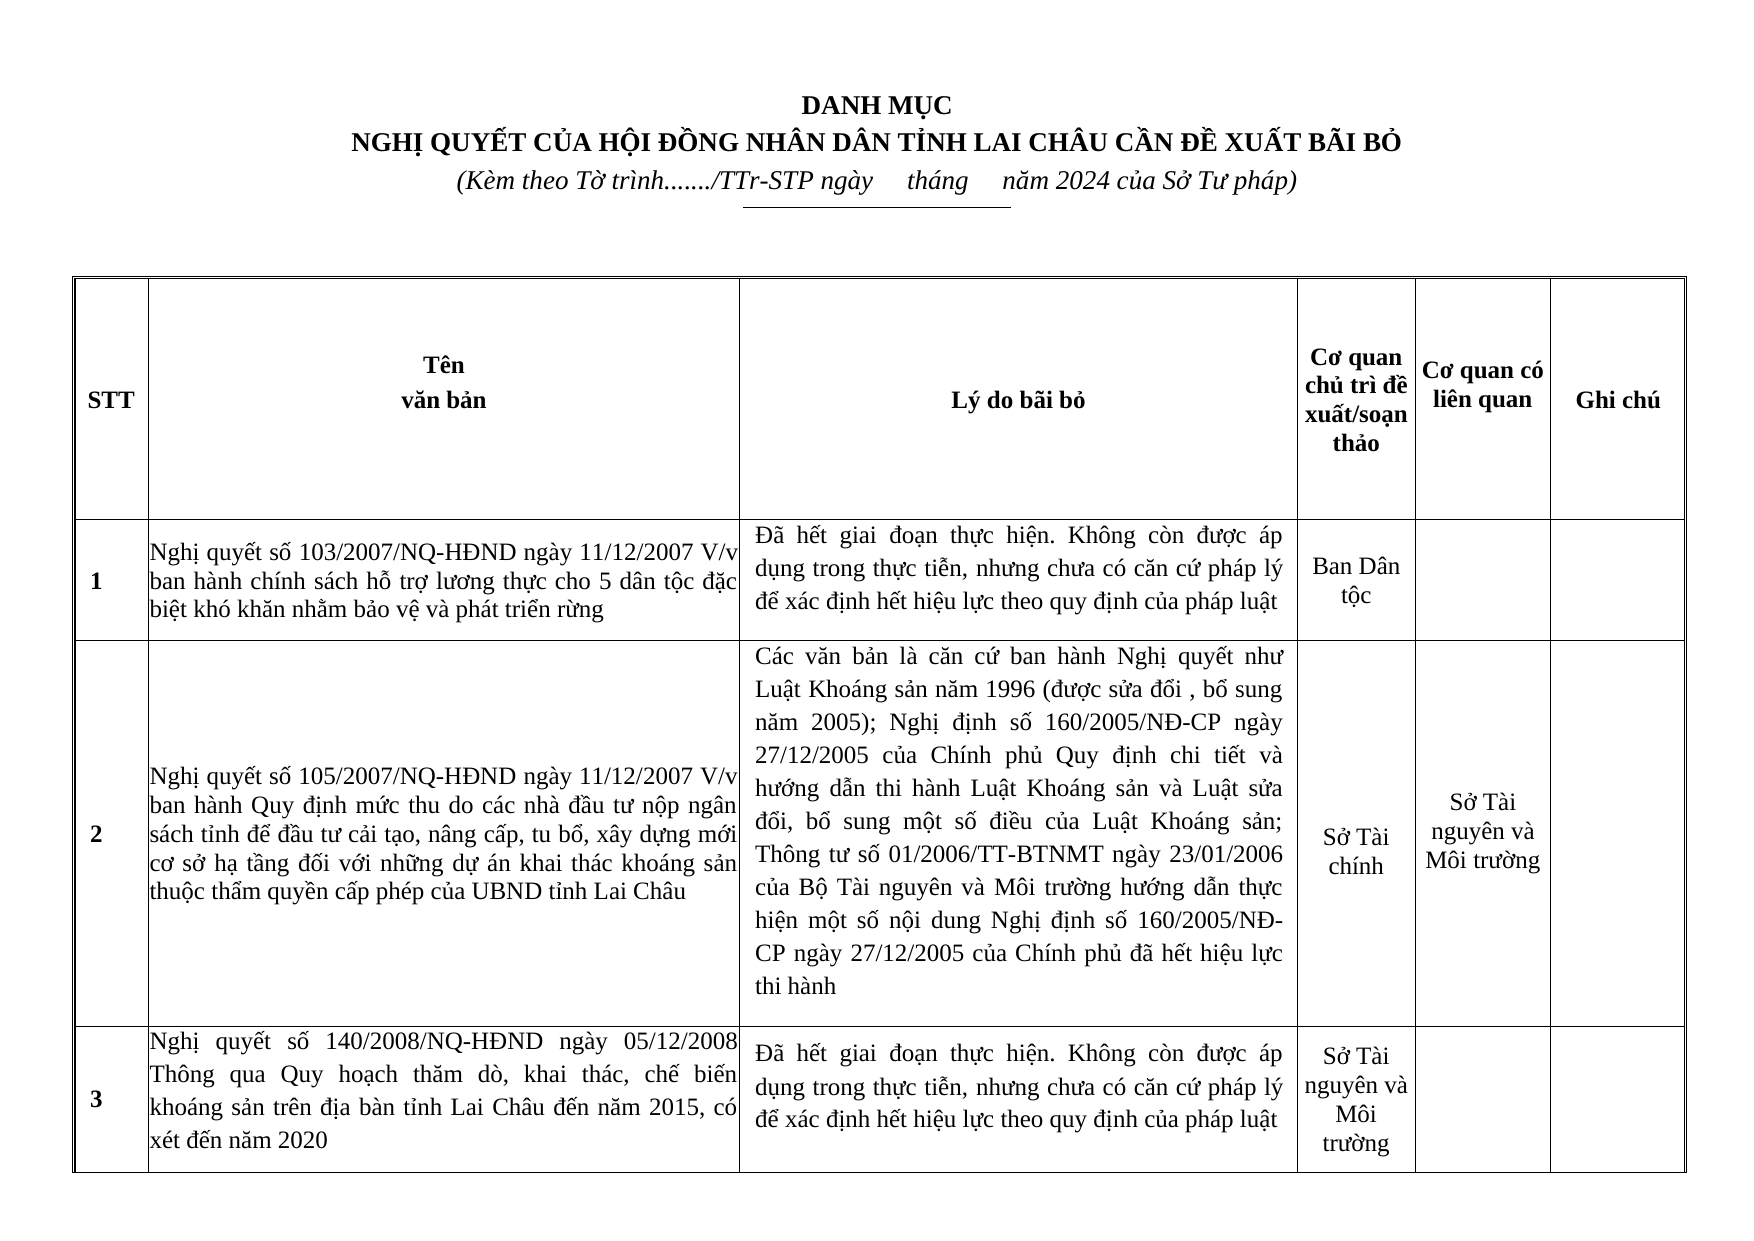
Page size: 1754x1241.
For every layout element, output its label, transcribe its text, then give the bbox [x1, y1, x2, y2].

table_header Tên văn bản [149, 279, 739, 519]
table_cell [1551, 641, 1684, 1026]
table_cell [1551, 1027, 1684, 1172]
table_cell [1416, 520, 1550, 640]
text NGHỊ QUYẾT CỦA HỘI ĐỒNG NHÂN DÂN TỈNH LAI CHÂU CẦN ĐỀ XUẤT BÃI BỎ [59, 126, 1695, 157]
table_cell Các văn bản là căn cứ ban hành Nghị quyết như Luật Khoáng sản năm 1996 (được sửa đổi , bổ sung năm 2005); Nghị định số 160/2005/NĐ-CP ngày 27/12/2005 của Chính phủ Quy định chi tiết và hướng dẫn thi hành Luật Khoáng sản và Luật sửa đổi, bổ sung một số điều của Luật Khoáng sản; Thông tư số 01/2006/TT-BTNMT ngày 23/01/2006 của Bộ Tài nguyên và Môi trường hướng dẫn thực hiện một số nội dung Nghị định số 160/2005/NĐ-CP ngày 27/12/2005 của Chính phủ đã hết hiệu lực thi hành [740, 641, 1297, 1026]
text (Kèm theo Tờ trình......./TTr-STP ngày tháng năm 2024 của Sở Tư pháp) [59, 164, 1695, 195]
table_cell Sở Tài nguyên và Môi trường [1298, 1027, 1415, 1172]
table_cell [76, 641, 148, 1026]
table_cell Sở Tài chính [1298, 641, 1415, 1026]
text DANH MỤC [59, 89, 1695, 120]
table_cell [740, 1027, 1297, 1172]
table_cell Ban Dân tộc [1298, 520, 1415, 640]
table_cell Nghị quyết số 140/2008/NQ-HĐND ngày 05/12/2008 Thông qua Quy hoạch thăm dò, khai thác, chế biến khoáng sản trên địa bàn tỉnh Lai Châu đến năm 2015, có xét đến năm 2020 [149, 1027, 739, 1172]
table_header STT [76, 279, 148, 519]
table_header Cơ quan chủ trì đề xuất/soạn thảo [1298, 279, 1415, 519]
table_header Lý do bãi bỏ [740, 279, 1297, 519]
table_header Cơ quan có liên quan [1416, 279, 1550, 519]
table_cell Nghị quyết số 105/2007/NQ-HĐND ngày 11/12/2007 V/v ban hành Quy định mức thu do các nhà đầu tư nộp ngân sách tỉnh để đầu tư cải tạo, nâng cấp, tu bổ, xây dựng mới cơ sở hạ tầng đối với những dự án khai thác khoáng sản thuộc thẩm quyền cấp phép của UBND tỉnh Lai Châu [149, 641, 739, 1026]
table_cell Nghị quyết số 103/2007/NQ-HĐND ngày 11/12/2007 V/v ban hành chính sách hỗ trợ lương thực cho 5 dân tộc đặc biệt khó khăn nhằm bảo vệ và phát triển rừng [149, 520, 739, 640]
table_cell Sở Tài nguyên và Môi trường [1416, 641, 1550, 1026]
table_cell [1551, 520, 1684, 640]
table_cell [76, 1027, 148, 1172]
table_cell [76, 520, 148, 640]
table_header Ghi chú [1551, 279, 1684, 519]
table_cell Đã hết giai đoạn thực hiện. Không còn được áp dụng trong thực tiễn, nhưng chưa có căn cứ pháp lý để xác định hết hiệu lực theo quy định của pháp luật [740, 520, 1297, 640]
table_cell [1416, 1027, 1550, 1172]
